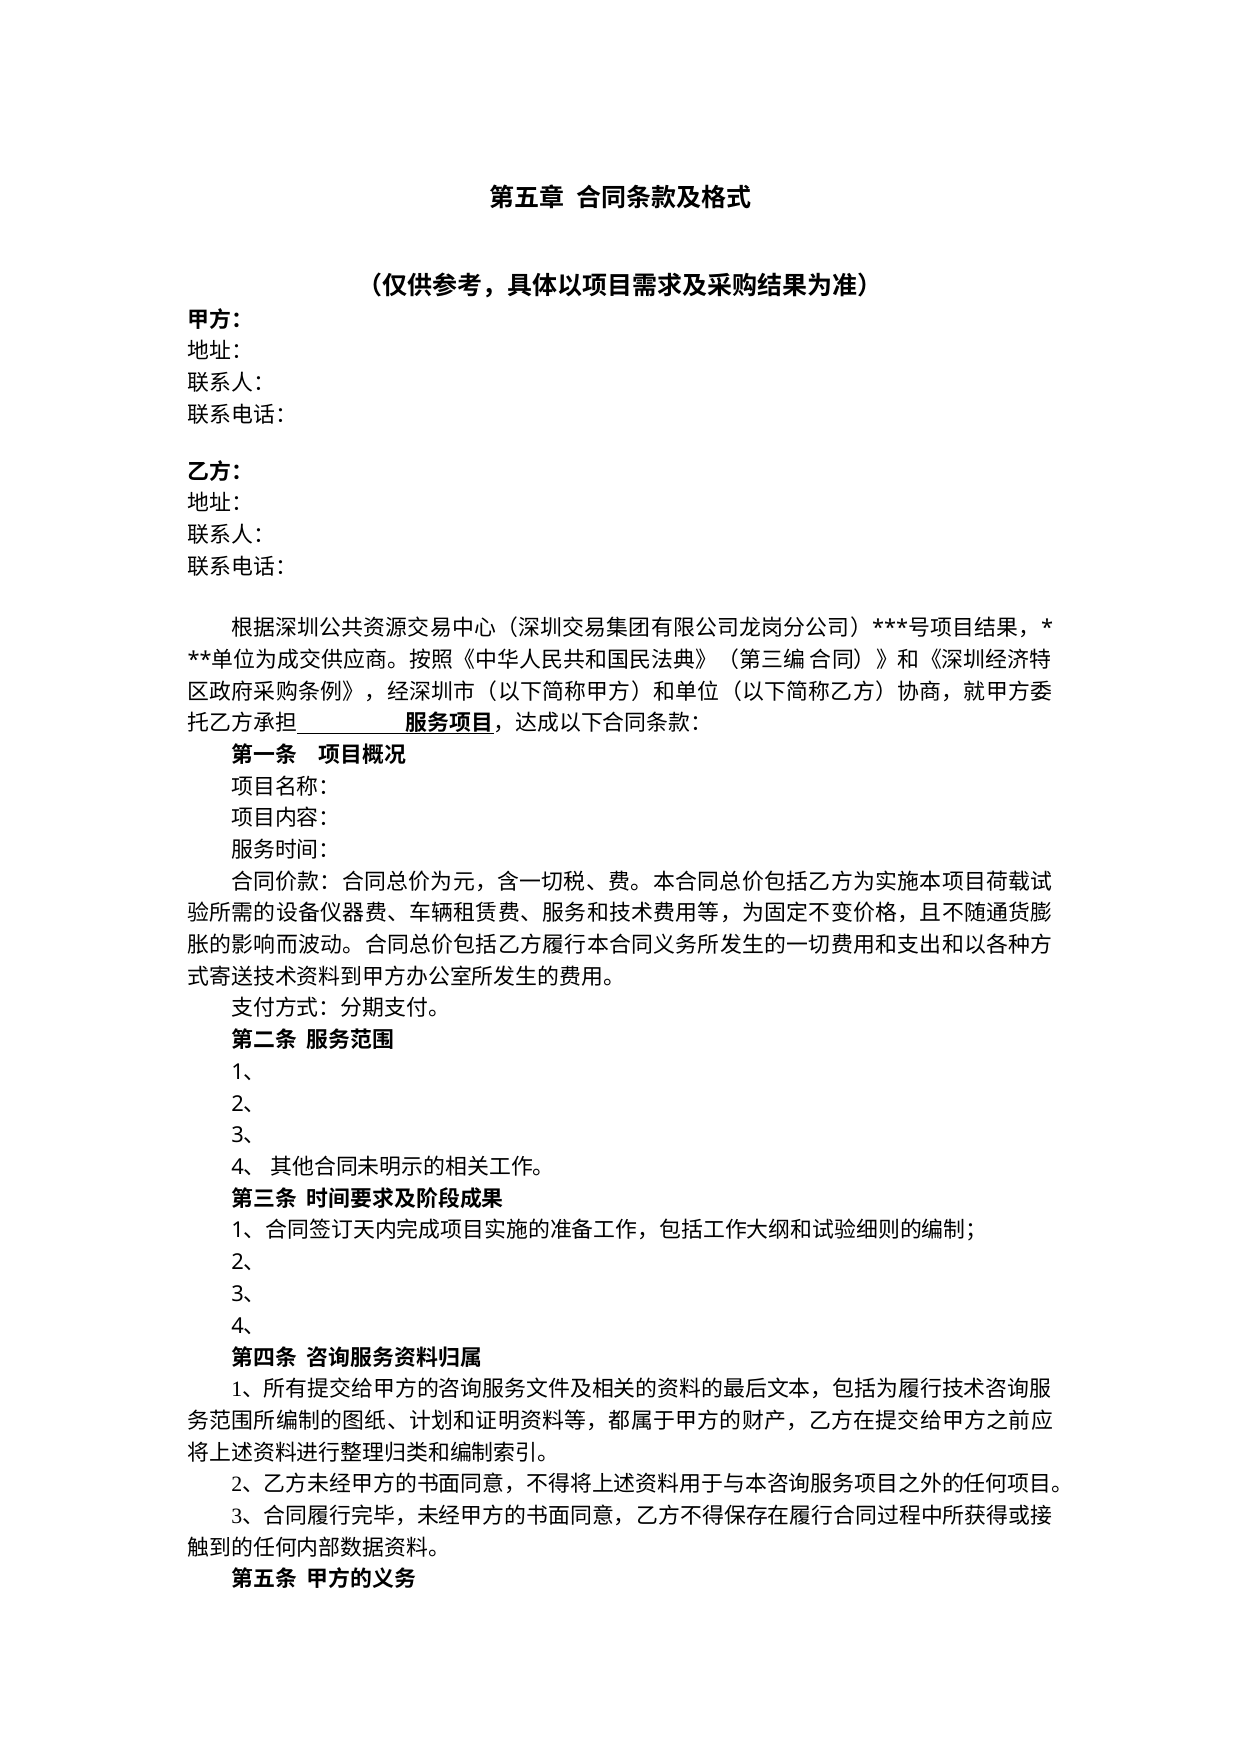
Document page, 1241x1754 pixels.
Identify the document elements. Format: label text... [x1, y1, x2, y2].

text 合同价款：合同总价为元，含一切税、费。本合同总价包括乙方为实施本项目荷载试验所需的设备仪器费、车辆租赁费、服务和技术费用等，为固定不变价格，且不随通货膨胀的影响而波动。合同总价包括乙方履行本合同义务所发生的一切费用和支出和以各种方式寄送技术资料到甲方办公室所发生的费用。 [187, 864, 1053, 990]
text 第五条 甲方的义务 [187, 1561, 1053, 1593]
subtitle 第五章 合同条款及格式 [187, 177, 1053, 213]
text 2、乙方未经甲方的书面同意，不得将上述资料用于与本咨询服务项目之外的任何项目。 [187, 1466, 1053, 1498]
text 第四条 咨询服务资料归属 [187, 1339, 1053, 1371]
text 地址： [187, 485, 1053, 517]
text 地址： [187, 333, 1053, 365]
text 1、所有提交给甲方的咨询服务文件及相关的资料的最后文本，包括为履行技术咨询服务范围所编制的图纸、计划和证明资料等，都属于甲方的财产，乙方在提交给甲方之前应将上述资料进行整理归类和编制索引。 [187, 1371, 1053, 1466]
text 根据深圳公共资源交易中心（深圳交易集团有限公司龙岗分公司）***号项目结果，***单位为成交供应商。按照《中华人民共和国民法典》（第三编 合同）》和《深圳经济特区政府采购条例》，经深圳市（以下简称甲方）和单位（以下简称乙方）协商，就甲方委托乙方承担 服务项目，达成以下合同条款： [187, 610, 1053, 737]
text 4、 [187, 1308, 1053, 1339]
text 第二条 服务范围 [187, 1022, 1053, 1054]
text 乙方： [187, 454, 1053, 485]
text 4、 其他合同未明示的相关工作。 [187, 1149, 1053, 1181]
text 甲方： [187, 302, 1053, 333]
text 联系电话： [187, 397, 1053, 428]
text 联系人： [187, 365, 1053, 397]
text 1、合同签订天内完成项目实施的准备工作，包括工作大纲和试验细则的编制； [187, 1212, 1053, 1244]
text （仅供参考，具体以项目需求及采购结果为准） [187, 266, 1053, 302]
text 1、 [187, 1054, 1053, 1086]
text 第三条 时间要求及阶段成果 [187, 1181, 1053, 1212]
text 服务时间： [187, 832, 1053, 864]
text 项目内容： [187, 800, 1053, 832]
text 3、 [187, 1276, 1053, 1308]
text 第一条 项目概况 [187, 737, 1053, 769]
text 2、 [187, 1086, 1053, 1117]
text 3、 [187, 1117, 1053, 1149]
text 联系人： [187, 517, 1053, 549]
text 2、 [187, 1244, 1053, 1276]
text 项目名称： [187, 769, 1053, 800]
text 联系电话： [187, 549, 1053, 580]
text 3、合同履行完毕，未经甲方的书面同意，乙方不得保存在履行合同过程中所获得或接触到的任何内部数据资料。 [187, 1498, 1053, 1561]
text 支付方式：分期支付。 [187, 990, 1053, 1022]
